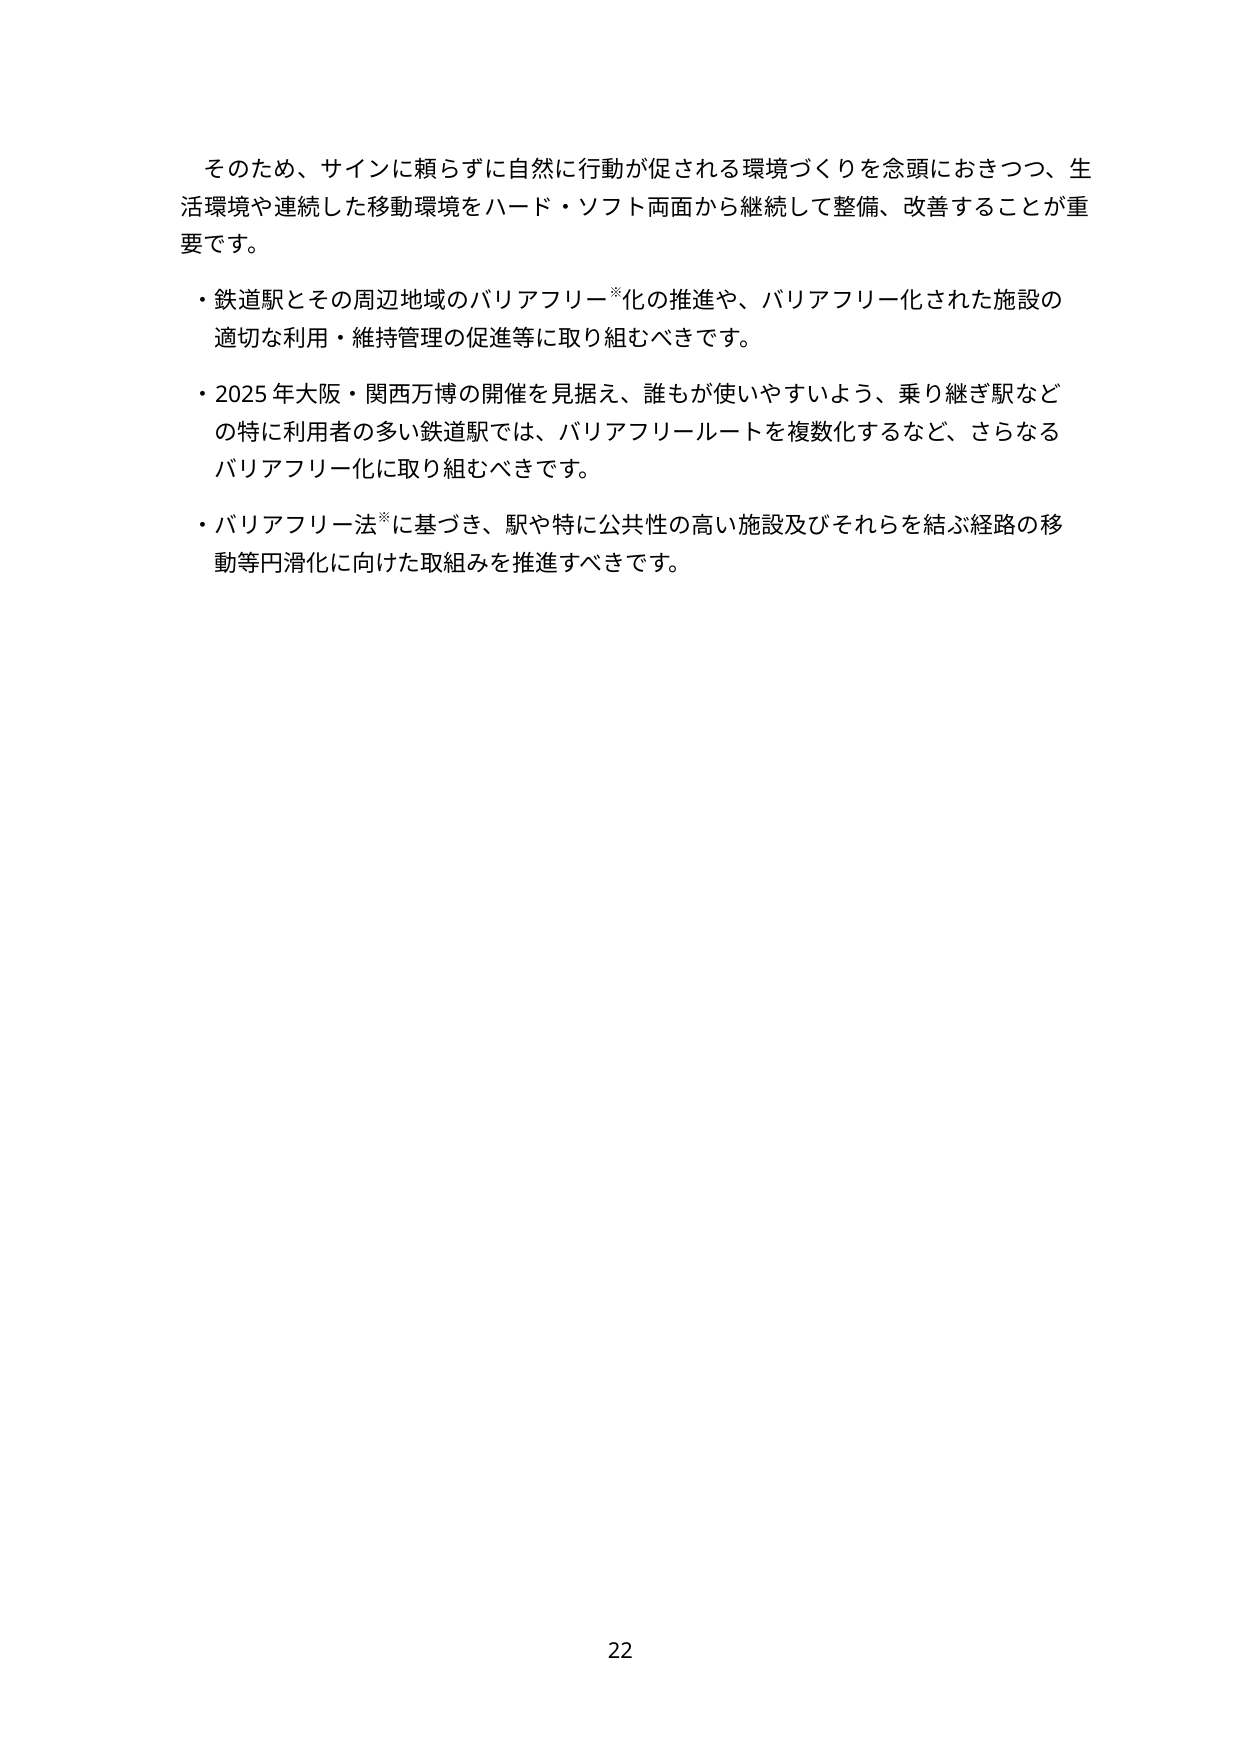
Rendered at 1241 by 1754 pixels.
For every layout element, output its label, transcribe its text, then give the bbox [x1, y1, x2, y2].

text そのため、サインに頼らずに自然に行動が促される環境づくりを念頭におきつつ、生活環境や連続した移動環境をハード・ソフト両面から継続して整備、改善することが重要です。 [181, 148, 1092, 260]
text ・2025年大阪・関西万博の開催を見据え、誰もが使いやすいよう、乗り継ぎ駅などの特に利用者の多い鉄道駅では、バリアフリールートを複数化するなど、さらなるバリアフリー化に取り組むべきです。 [191, 373, 1063, 485]
text ・鉄道駅とその周辺地域のバリアフリー※化の推進や、バリアフリー化された施設の適切な利用・維持管理の促進等に取り組むべきです。 [191, 279, 1063, 354]
text ・バリアフリー法※に基づき、駅や特に公共性の高い施設及びそれらを結ぶ経路の移動等円滑化に向けた取組みを推進すべきです。 [191, 504, 1063, 579]
